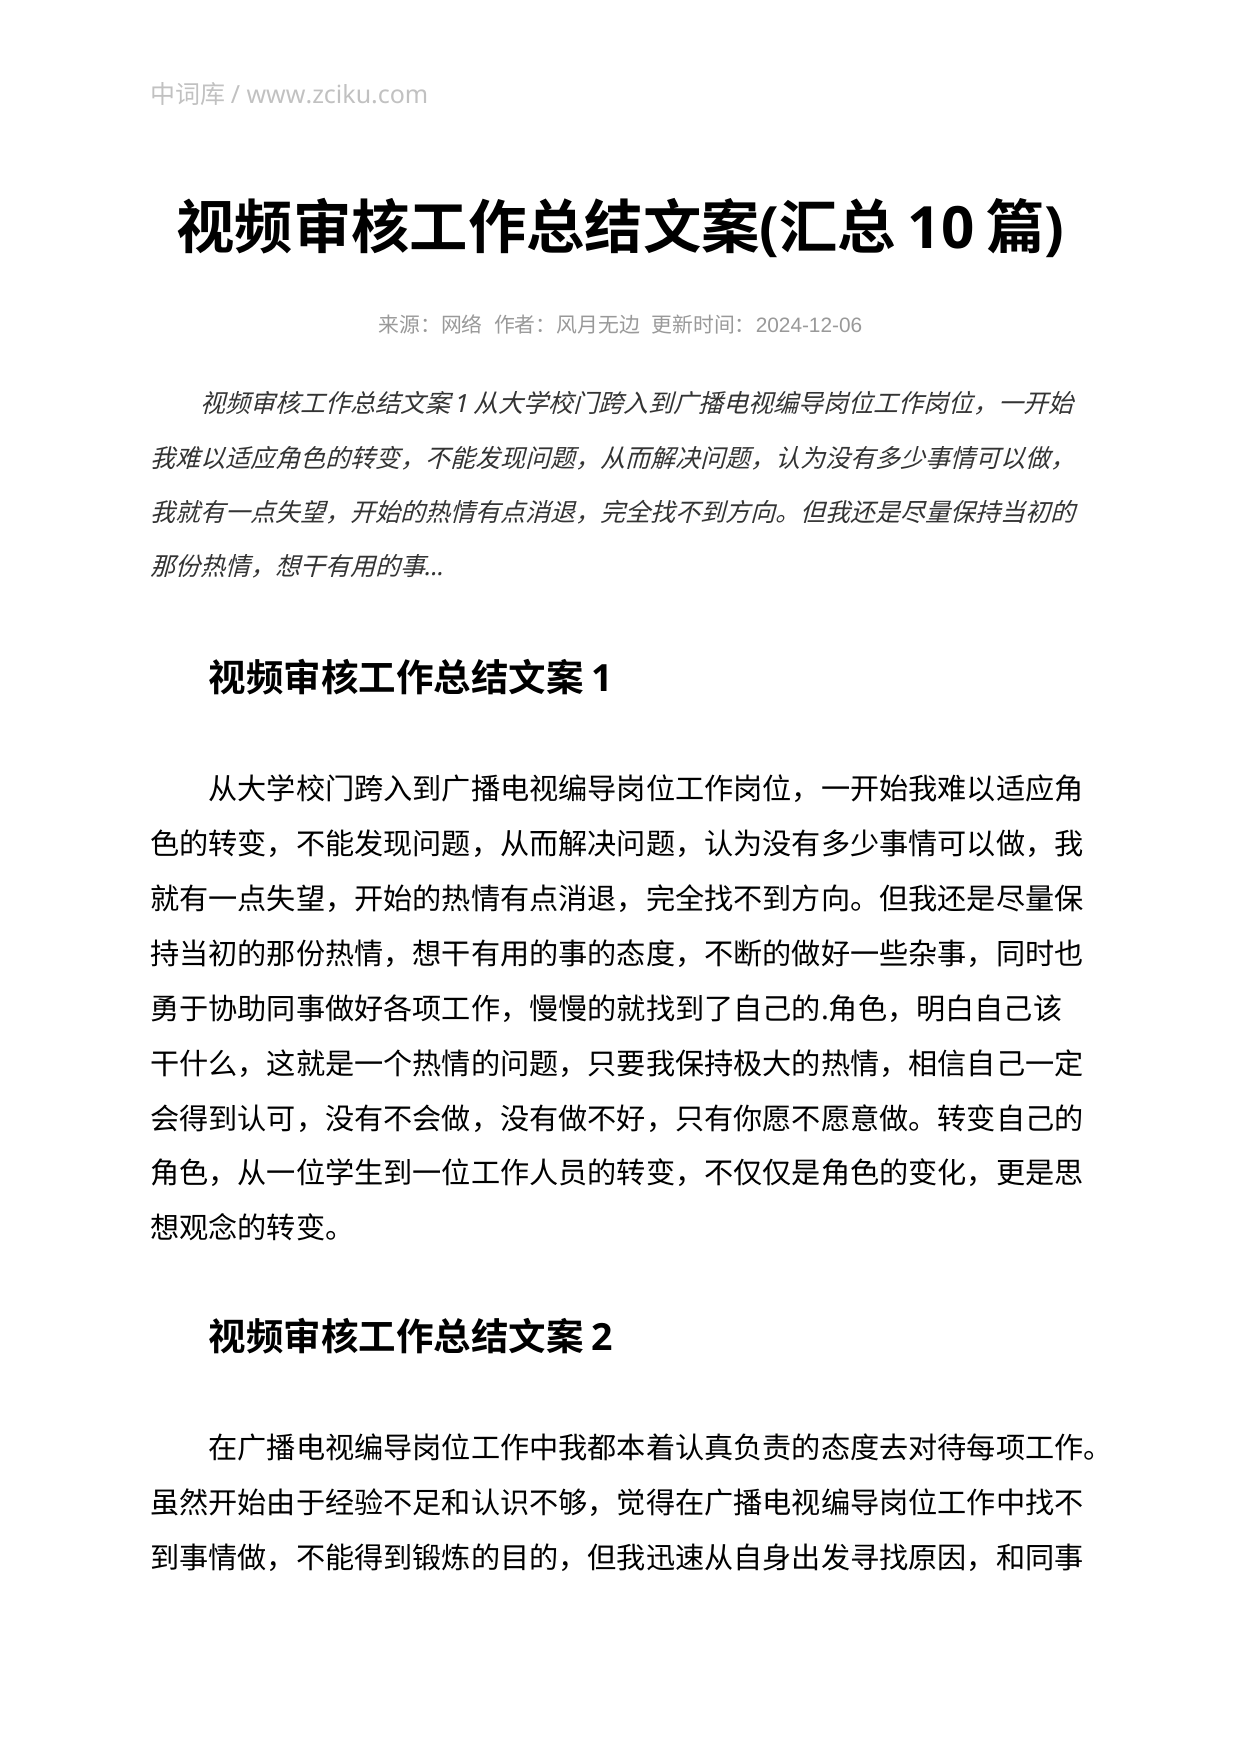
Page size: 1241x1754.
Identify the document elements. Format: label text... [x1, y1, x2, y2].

text 来源：网络 作者：风月无边 更新时间：2024-12-06 [150, 313, 1090, 337]
text 从大学校门跨入到广播电视编导岗位工作岗位，一开始我难以适应角色的转变，不能发现问题，从而解决问题，认为没有多少事情可以做，我就有一点失望，开始的热情有点消退，完全找不到方向。但我还是尽量保持当初的那份热情，想干有用的事的态度，不断的做好一些杂事，同时也勇于协助同事做好各项工作，慢慢的就找到了自己的.角色，明白自己该干什么，这就是一个热情的问题，只要我保持极大的热情，相信自己一定会得到认可，没有不会做，没有做不好，只有你愿不愿意做。转变自己的角色，从一位学生到一位工作人员的转变，不仅仅是角色的变化，更是思想观念的转变。 [150, 766, 1090, 1247]
text 视频审核工作总结文案1从大学校门跨入到广播电视编导岗位工作岗位，一开始我难以适应角色的转变，不能发现问题，从而解决问题，认为没有多少事情可以做，我就有一点失望，开始的热情有点消退，完全找不到方向。但我还是尽量保持当初的那份热情，想干有用的事... [150, 384, 1090, 583]
text 视频审核工作总结文案2 [150, 1307, 1090, 1361]
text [150, 1424, 1090, 1576]
text 视频审核工作总结文案1 [150, 648, 1090, 703]
subtitle 视频审核工作总结文案(汇总10篇) [150, 181, 1090, 266]
